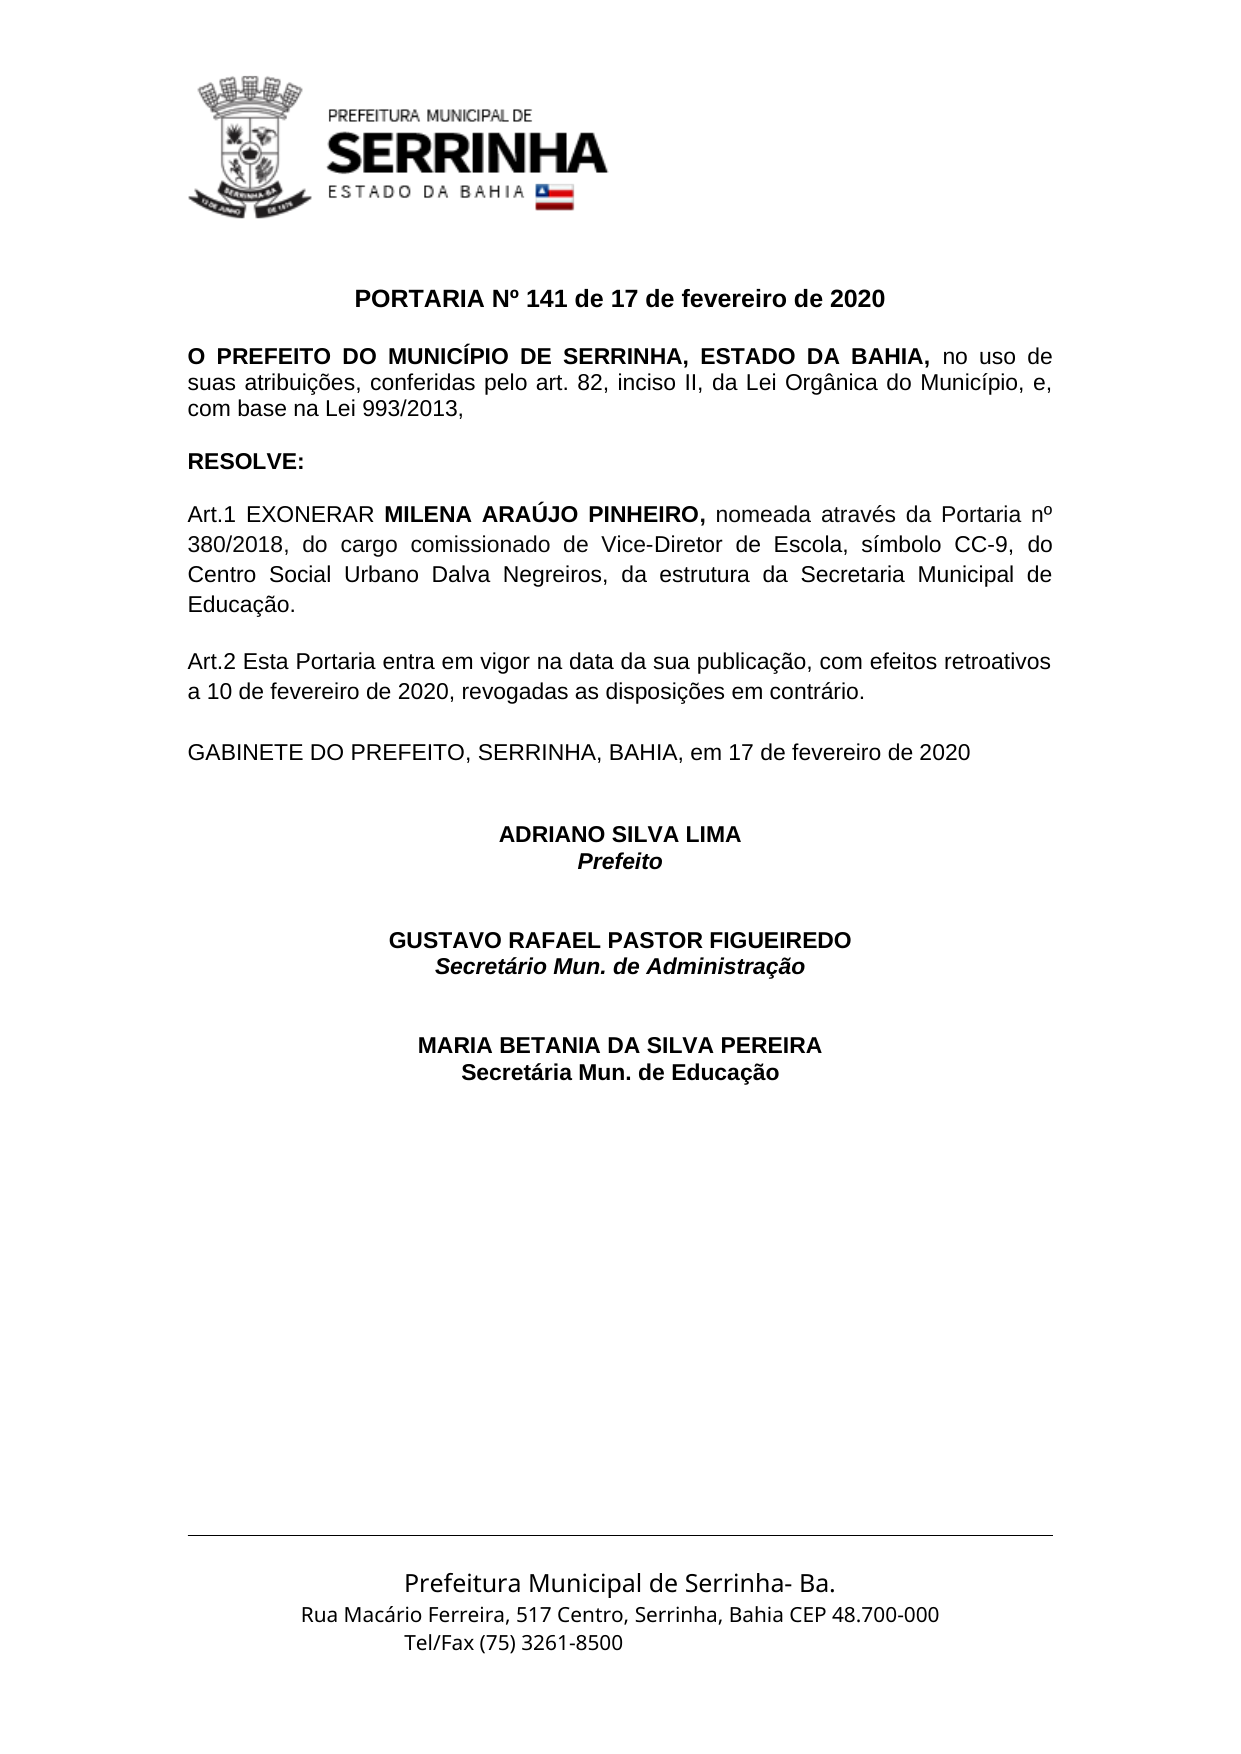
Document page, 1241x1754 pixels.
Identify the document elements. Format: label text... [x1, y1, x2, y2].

text ADRIANO SILVA LIMA [187, 821, 1053, 848]
text Secretário Mun. de Administração [187, 953, 1053, 979]
text Art.1 EXONERAR MILENA ARAÚJO PINHEIRO, nomeada através da Portaria nº 380/2018, do cargo comissionado de Vice-Diretor de Escola, símbolo CC-9, do Centro Social Urbano Dalva Negreiros, da estrutura da Secretaria Municipal de Educação. [187, 501, 1053, 618]
text MARIA BETANIA DA SILVA PEREIRA [187, 1032, 1053, 1059]
picture [187, 73, 609, 222]
text GABINETE DO PREFEITO, SERRINHA, BAHIA, em 17 de fevereiro de 2020 [187, 738, 1053, 765]
text Secretária Mun. de Educação [187, 1059, 1053, 1085]
text Prefeito [187, 848, 1053, 874]
text O PREFEITO DO MUNICÍPIO DE SERRINHA, ESTADO DA BAHIA, no uso de suas atribuições, conferidas pelo art. 82, inciso II, da Lei Orgânica do Município, e, com base na Lei 993/2013, [187, 343, 1053, 422]
text GUSTAVO RAFAEL PASTOR FIGUEIREDO [187, 927, 1053, 953]
text Art.2 Esta Portaria entra em vigor na data da sua publicação, com efeitos retroativos a 10 de fevereiro de 2020, revogadas as disposições em contrário. [187, 648, 1053, 704]
text RESOLVE: [187, 448, 1053, 474]
text PORTARIA Nº 141 de 17 de fevereiro de 2020 [187, 284, 1053, 312]
